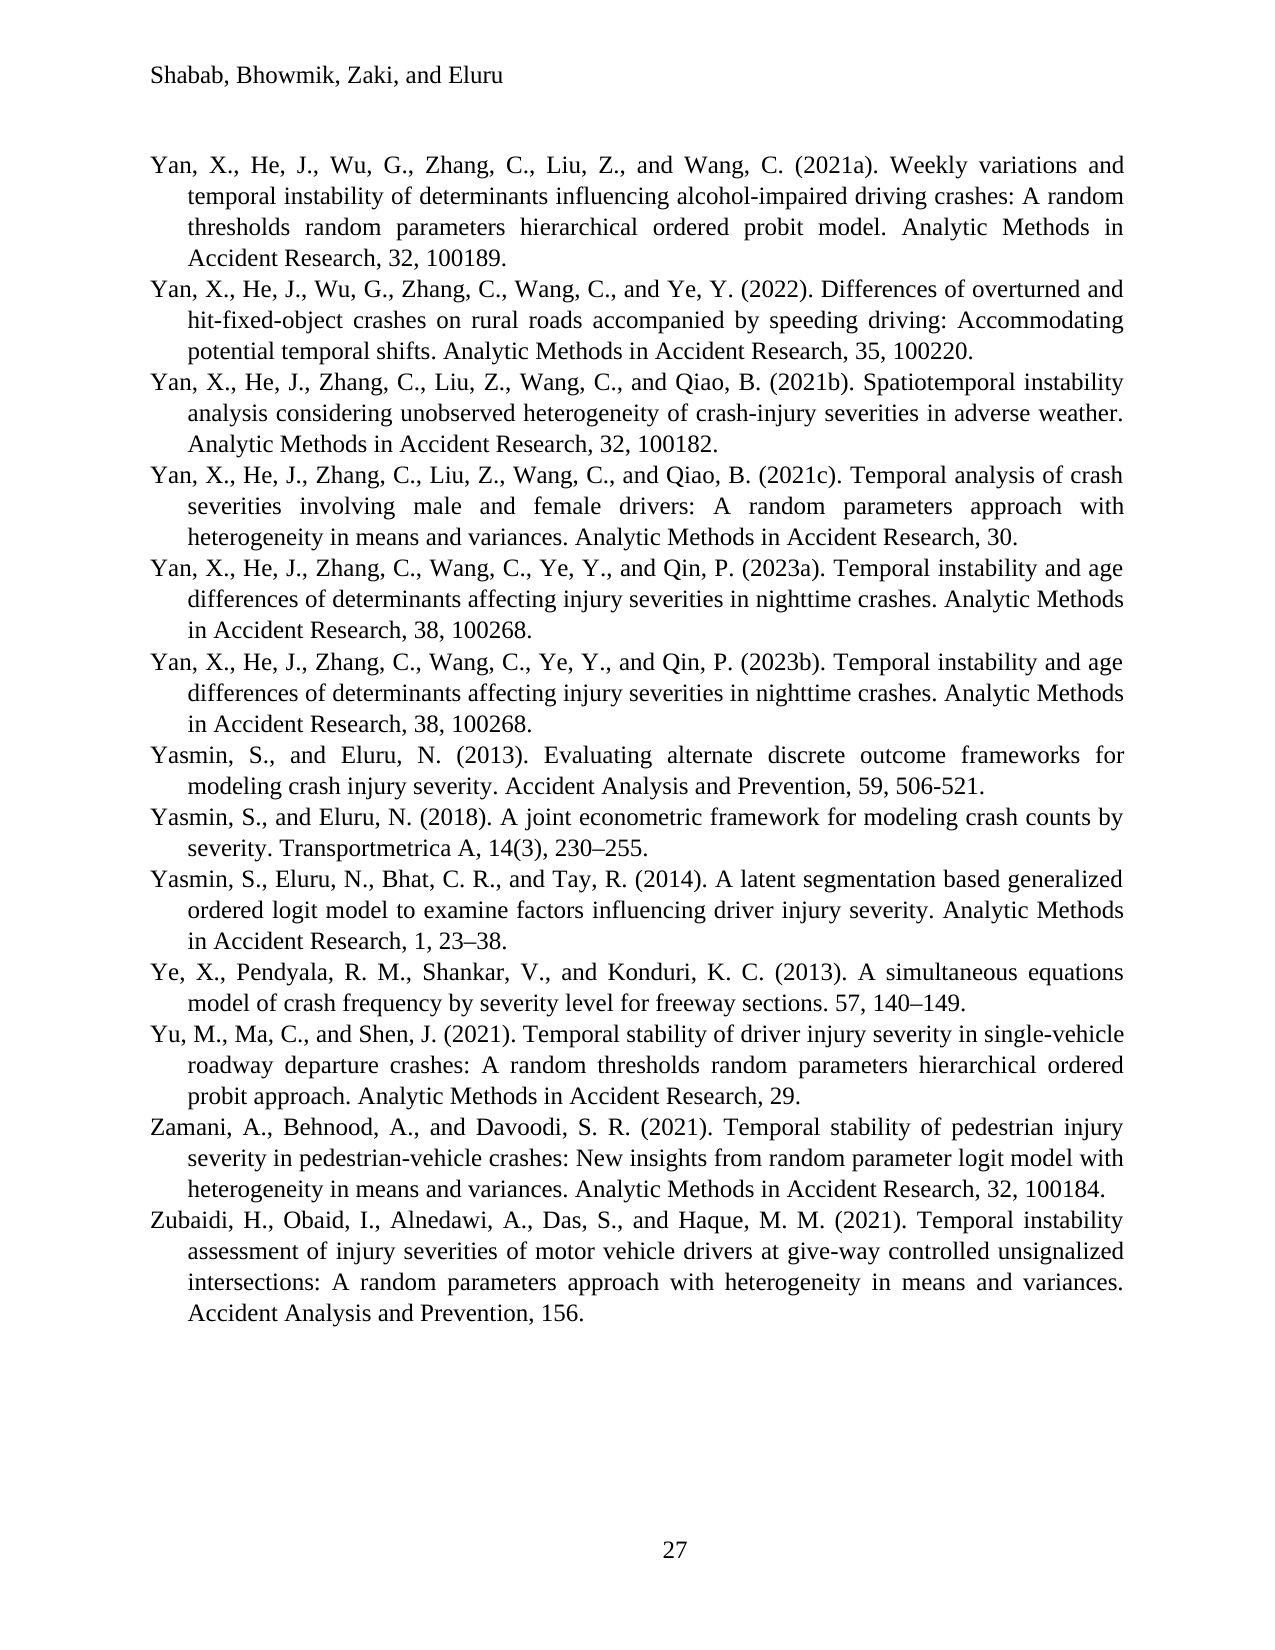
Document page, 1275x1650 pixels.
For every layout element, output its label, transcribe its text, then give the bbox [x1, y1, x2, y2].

text Yan, X., He, J., Zhang, C., Liu, Z., Wang, C., and Qiao, B. (2021b). Spatiotemporal instability analysis considering unobserved heterogeneity of crash-injury severities in adverse weather. Analytic Methods in Accident Research, 32, 100182. [150, 367, 1125, 458]
text Yan, X., He, J., Zhang, C., Wang, C., Ye, Y., and Qin, P. (2023b). Temporal instability and age differences of determinants affecting injury severities in nighttime crashes. Analytic Methods in Accident Research, 38, 100268. [150, 647, 1125, 737]
text Zamani, A., Behnood, A., and Davoodi, S. R. (2021). Temporal stability of pedestrian injury severity in pedestrian-vehicle crashes: New insights from random parameter logit model with heterogeneity in means and variances. Analytic Methods in Accident Research, 32, 100184. [150, 1112, 1125, 1203]
text Yan, X., He, J., Zhang, C., Wang, C., Ye, Y., and Qin, P. (2023a). Temporal instability and age differences of determinants affecting injury severities in nighttime crashes. Analytic Methods in Accident Research, 38, 100268. [150, 553, 1125, 644]
text Yan, X., He, J., Zhang, C., Liu, Z., Wang, C., and Qiao, B. (2021c). Temporal analysis of crash severities involving male and female drivers: A random parameters approach with heterogeneity in means and variances. Analytic Methods in Accident Research, 30. [150, 460, 1125, 551]
text Ye, X., Pendyala, R. M., Shankar, V., and Konduri, K. C. (2013). A simultaneous equations model of crash frequency by severity level for freeway sections. 57, 140–149. [150, 957, 1125, 1017]
text Zubaidi, H., Obaid, I., Alnedawi, A., Das, S., and Haque, M. M. (2021). Temporal instability assessment of injury severities of motor vehicle drivers at give-way controlled unsignalized intersections: A random parameters approach with heterogeneity in means and variances. Accident Analysis and Prevention, 156. [150, 1205, 1125, 1327]
text Yasmin, S., and Eluru, N. (2018). A joint econometric framework for modeling crash counts by severity. Transportmetrica A, 14(3), 230–255. [150, 802, 1125, 862]
text Yan, X., He, J., Wu, G., Zhang, C., Liu, Z., and Wang, C. (2021a). Weekly variations and temporal instability of determinants influencing alcohol-impaired driving crashes: A random thresholds random parameters hierarchical ordered probit model. Analytic Methods in Accident Research, 32, 100189. [150, 150, 1125, 272]
text Yan, X., He, J., Wu, G., Zhang, C., Wang, C., and Ye, Y. (2022). Differences of overturned and hit-fixed-object crashes on rural roads accompanied by speeding driving: Accommodating potential temporal shifts. Analytic Methods in Accident Research, 35, 100220. [150, 274, 1125, 365]
text Yu, M., Ma, C., and Shen, J. (2021). Temporal stability of driver injury severity in single-vehicle roadway departure crashes: A random thresholds random parameters hierarchical ordered probit approach. Analytic Methods in Accident Research, 29. [150, 1019, 1125, 1110]
text Yasmin, S., Eluru, N., Bhat, C. R., and Tay, R. (2014). A latent segmentation based generalized ordered logit model to examine factors influencing driver injury severity. Analytic Methods in Accident Research, 1, 23–38. [150, 864, 1125, 955]
text Yasmin, S., and Eluru, N. (2013). Evaluating alternate discrete outcome frameworks for modeling crash injury severity. Accident Analysis and Prevention, 59, 506-521. [150, 740, 1125, 799]
